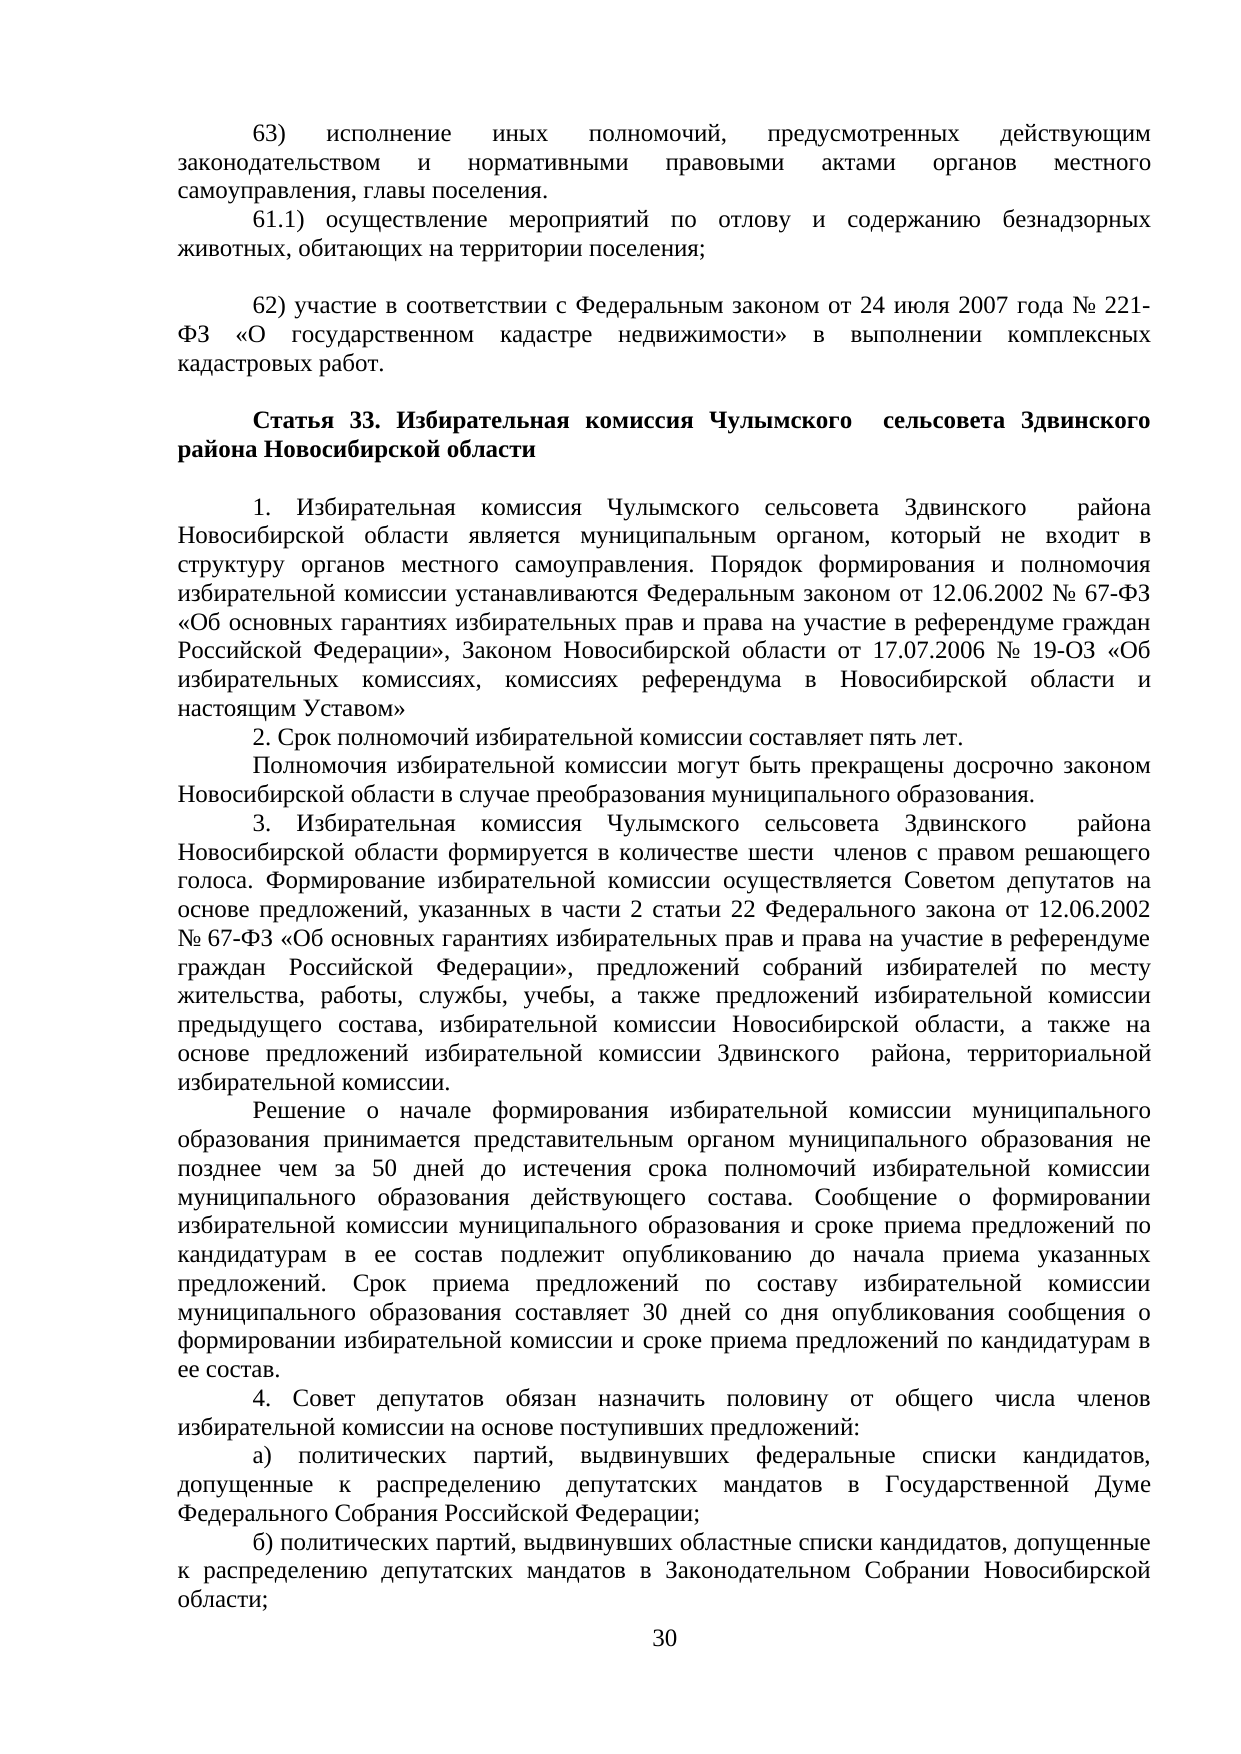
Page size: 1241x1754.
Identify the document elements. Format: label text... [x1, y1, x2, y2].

text Полномочия избирательной комиссии могут быть прекращены досрочно законом Новосибирской области в случае преобразования муниципального образования. [177, 751, 1152, 808]
text 2. Срок полномочий избирательной комиссии составляет пять лет. [177, 722, 1152, 751]
text Решение о начале формирования избирательной комиссии муниципального образования принимается представительным органом муниципального образования не позднее чем за 50 дней до истечения срока полномочий избирательной комиссии муниципального образования действующего состава. Сообщение о формировании избирательной комиссии муниципального образования и сроке приема предложений по кандидатурам в ее состав подлежит опубликованию до начала приема указанных предложений. Срок приема предложений по составу избирательной комиссии муниципального образования составляет 30 дней со дня опубликования сообщения о формировании избирательной комиссии и сроке приема предложений по кандидатурам в ее состав. [177, 1096, 1152, 1383]
text 1. Избирательная комиссия Чулымского сельсовета Здвинского района Новосибирской области является муниципальным органом, который не входит в структуру органов местного самоуправления. Порядок формирования и полномочия избирательной комиссии устанавливаются Федеральным законом от 12.06.2002 № 67-ФЗ «Об основных гарантиях избирательных прав и права на участие в референдуме граждан Российской Федерации», Законом Новосибирской области от 17.07.2006 № 19-ОЗ «Об избирательных комиссиях, комиссиях референдума в Новосибирской области и настоящим Уставом» [177, 492, 1152, 722]
text 61.1) осуществление мероприятий по отлову и содержанию безнадзорных животных, обитающих на территории поселения; [177, 204, 1152, 262]
text 63) исполнение иных полномочий, предусмотренных действующим законодательством и нормативными правовыми актами органов местного самоуправления, главы поселения. [177, 118, 1152, 204]
text а) политических партий, выдвинувших федеральные списки кандидатов, допущенные к распределению депутатских мандатов в Государственной Думе Федерального Собрания Российской Федерации; [177, 1441, 1152, 1527]
text Статья 33. Избирательная комиссия Чулымского сельсовета Здвинского района Новосибирской области [177, 406, 1152, 463]
text 4. Совет депутатов обязан назначить половину от общего числа членов избирательной комиссии на основе поступивших предложений: [177, 1383, 1152, 1441]
text 3. Избирательная комиссия Чулымского сельсовета Здвинского района Новосибирской области формируется в количестве шести членов с правом решающего голоса. Формирование избирательной комиссии осуществляется Советом депутатов на основе предложений, указанных в части 2 статьи 22 Федерального закона от 12.06.2002 № 67-ФЗ «Об основных гарантиях избирательных прав и права на участие в референдуме граждан Российской Федерации», предложений собраний избирателей по месту жительства, работы, службы, учебы, а также предложений избирательной комиссии предыдущего состава, избирательной комиссии Новосибирской области, а также на основе предложений избирательной комиссии Здвинского района, территориальной избирательной комиссии. [177, 808, 1152, 1096]
text б) политических партий, выдвинувших областные списки кандидатов, допущенные к распределению депутатских мандатов в Законодательном Собрании Новосибирской области; [177, 1527, 1152, 1613]
text 62) участие в соответствии с Федеральным законом от 24 июля 2007 года № 221-ФЗ «О государственном кадастре недвижимости» в выполнении комплексных кадастровых работ. [177, 291, 1152, 377]
